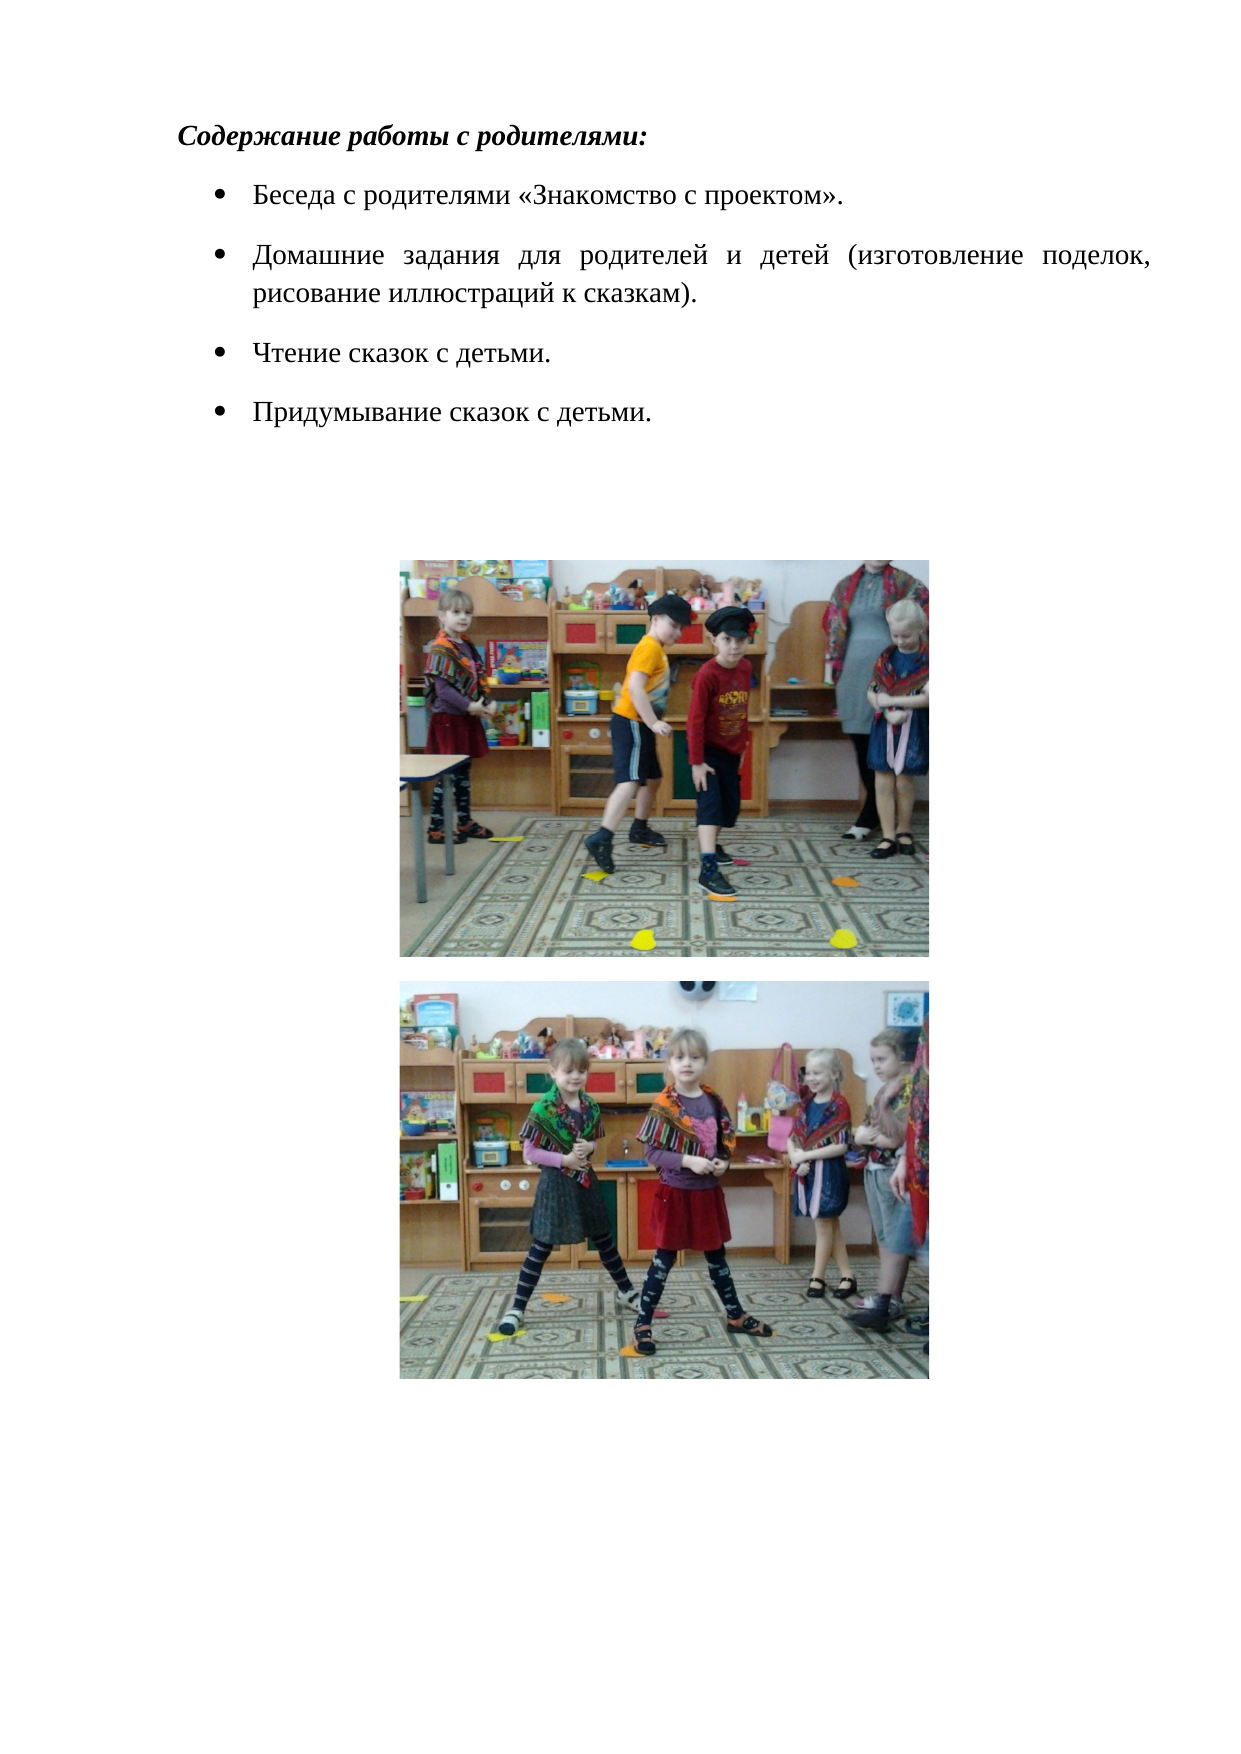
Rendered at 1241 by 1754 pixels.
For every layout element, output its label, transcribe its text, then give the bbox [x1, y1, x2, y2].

text Содержание работы с родителями: [177, 118, 1152, 152]
list Чтение сказок с детьми. [215, 335, 1152, 369]
list Домашние задания для родителей и детей (изготовление поделок, рисование иллюстраций к сказкам). [215, 237, 1152, 309]
picture [399, 981, 930, 1379]
picture [399, 560, 930, 957]
list Придумывание сказок с детьми. [215, 394, 1152, 428]
list Беседа с родителями «Знакомство с проектом». [215, 177, 1152, 211]
